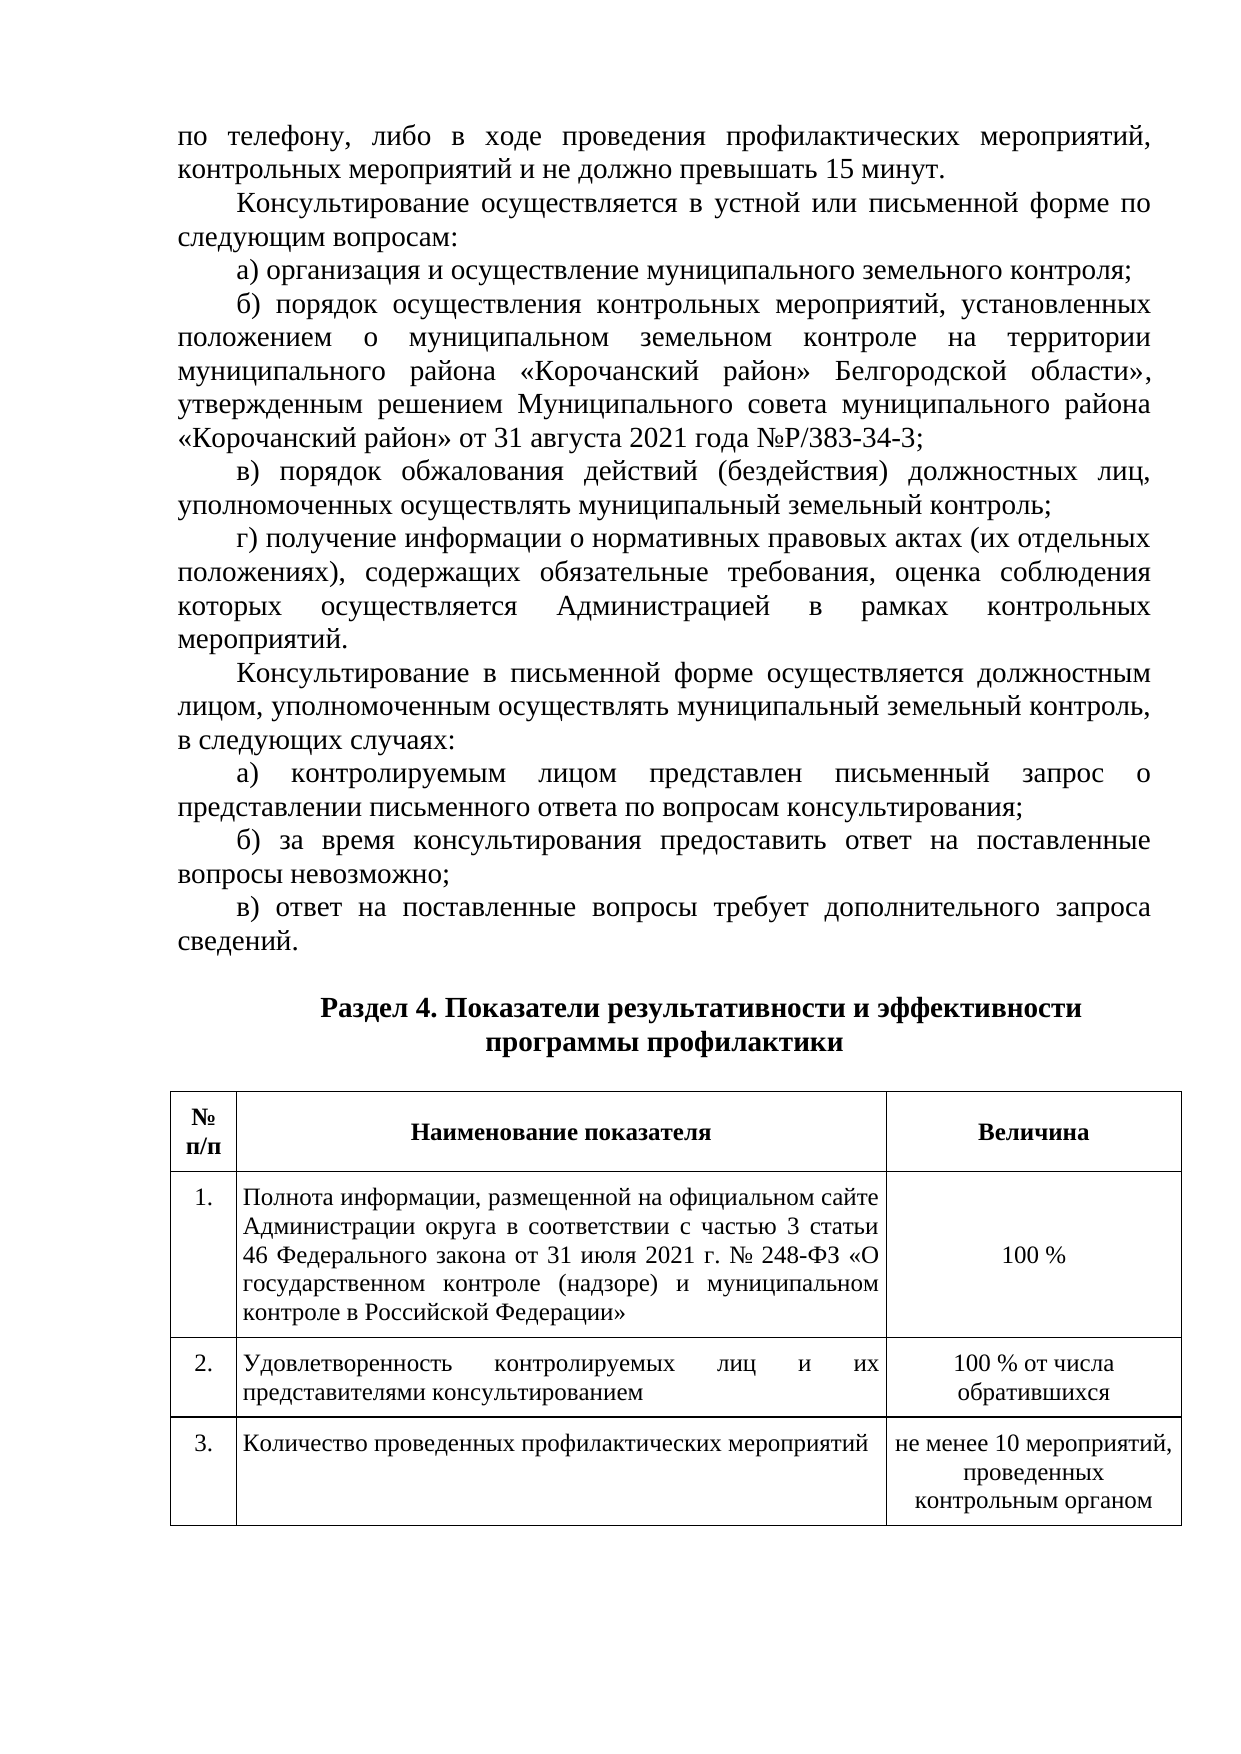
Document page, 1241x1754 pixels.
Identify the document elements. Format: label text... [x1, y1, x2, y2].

text в) ответ на поставленные вопросы требует дополнительного запроса сведений. [177, 889, 1152, 957]
table_header Величина [887, 1092, 1181, 1171]
text г) получение информации о нормативных правовых актах (их отдельных положениях), содержащих обязательные требования, оценка соблюдения которых осуществляется Администрацией в рамках контрольных мероприятий. [177, 521, 1152, 655]
table_header № п/п [171, 1092, 236, 1171]
table_cell Количество проведенных профилактических мероприятий [237, 1418, 886, 1525]
text в) порядок обжалования действий (бездействия) должностных лиц, уполномоченных осуществлять муниципальный земельный контроль; [177, 453, 1152, 521]
table_cell 3. [171, 1418, 236, 1525]
table_cell 100 % [887, 1172, 1181, 1337]
table_header Наименование показателя [237, 1092, 886, 1171]
table_cell 100 % от числа обратившихся [887, 1338, 1181, 1416]
text б) за время консультирования предоставить ответ на поставленные вопросы невозможно; [177, 822, 1152, 889]
text б) порядок осуществления контрольных мероприятий, установленных положением о муниципальном земельном контроле на территории муниципального района «Корочанский район» Белгородской области», утвержденным решением Муниципального совета муниципального района «Корочанский район» от 31 августа 2021 года №Р/383-34-3; [177, 286, 1152, 453]
text Консультирование в письменной форме осуществляется должностным лицом, уполномоченным осуществлять муниципальный земельный контроль, в следующих случаях: [177, 655, 1152, 755]
table_cell 2. [171, 1338, 236, 1416]
table_cell 1. [171, 1172, 236, 1337]
table_cell Удовлетворенность контролируемых лиц и их представителями консультированием [237, 1338, 886, 1416]
table_cell Полнота информации, размещенной на официальном сайте Администрации округа в соответствии с частью 3 статьи 46 Федерального закона от 31 июля 2021 г. № 248-ФЗ «О государственном контроле (надзоре) и муниципальном контроле в Российской Федерации» [237, 1172, 886, 1337]
table_cell не менее 10 мероприятий, проведенных контрольным органом [887, 1418, 1181, 1525]
text а) организация и осуществление муниципального земельного контроля; [177, 252, 1152, 286]
text а) контролируемым лицом представлен письменный запрос о представлении письменного ответа по вопросам консультирования; [177, 755, 1152, 822]
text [177, 118, 1152, 185]
text Консультирование осуществляется в устной или письменной форме по следующим вопросам: [177, 185, 1152, 252]
text Раздел 4. Показатели результативности и эффективности программы профилактики [177, 990, 1152, 1057]
